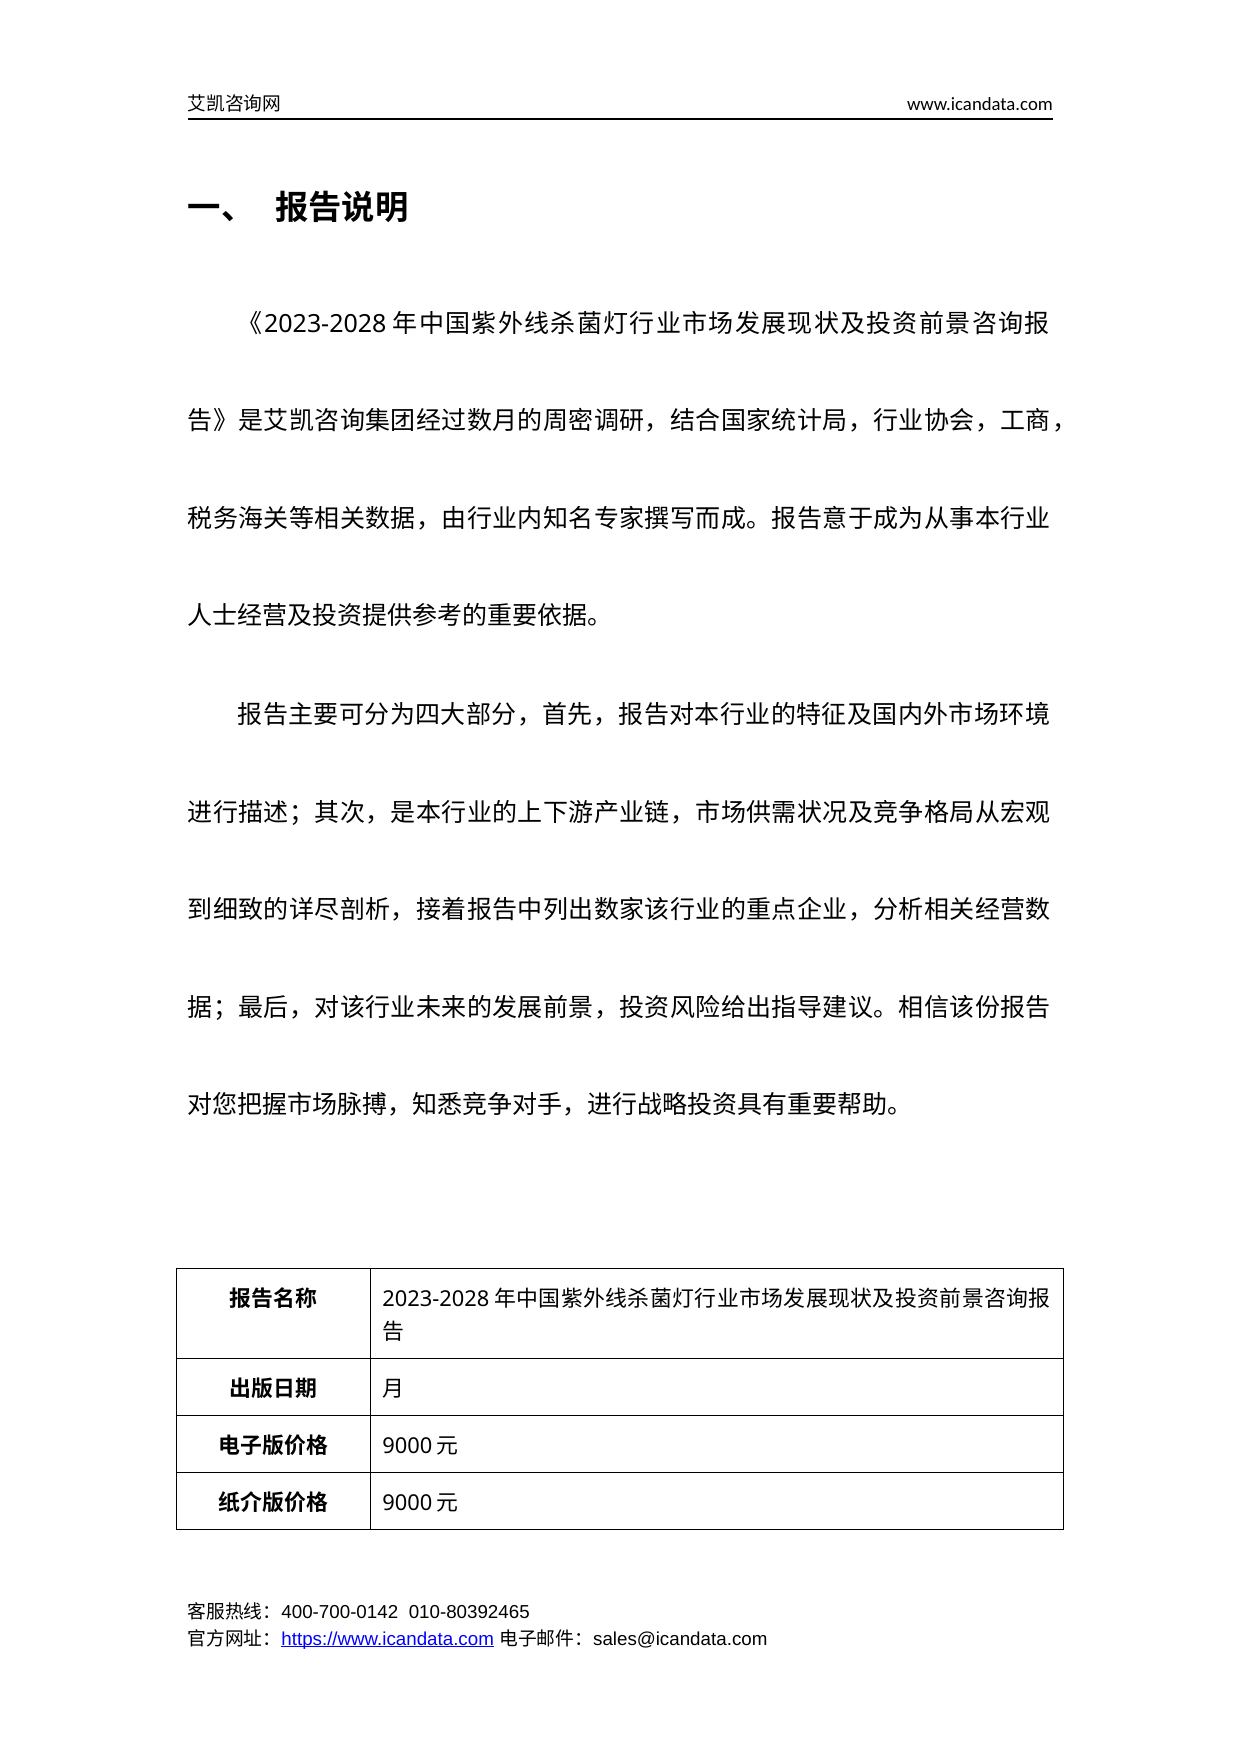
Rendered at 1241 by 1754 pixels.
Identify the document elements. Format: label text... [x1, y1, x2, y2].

text 《2023-2028年中国紫外线杀菌灯行业市场发展现状及投资前景咨询报告》是艾凯咨询集团经过数月的周密调研，结合国家统计局，行业协会，工商，税务海关等相关数据，由行业内知名专家撰写而成。报告意于成为从事本行业人士经营及投资提供参考的重要依据。 [187, 289, 1053, 646]
table_cell 月 [371, 1359, 1063, 1415]
table_cell 电子版价格 [177, 1416, 370, 1472]
text 报告主要可分为四大部分，首先，报告对本行业的特征及国内外市场环境进行描述；其次，是本行业的上下游产业链，市场供需状况及竞争格局从宏观到细致的详尽剖析，接着报告中列出数家该行业的重点企业，分析相关经营数据；最后，对该行业未来的发展前景，投资风险给出指导建议。相信该份报告对您把握市场脉搏，知悉竞争对手，进行战略投资具有重要帮助。 [187, 681, 1053, 1136]
table_cell 纸介版价格 [177, 1473, 370, 1529]
table_cell 9000元 [371, 1416, 1063, 1472]
table_header 报告名称 [177, 1269, 370, 1358]
table_cell 出版日期 [177, 1359, 370, 1415]
table_header 2023-2028年中国紫外线杀菌灯行业市场发展现状及投资前景咨询报告 [371, 1269, 1063, 1358]
table_cell 9000元 [371, 1473, 1063, 1529]
subtitle 报告说明 [187, 172, 1053, 237]
